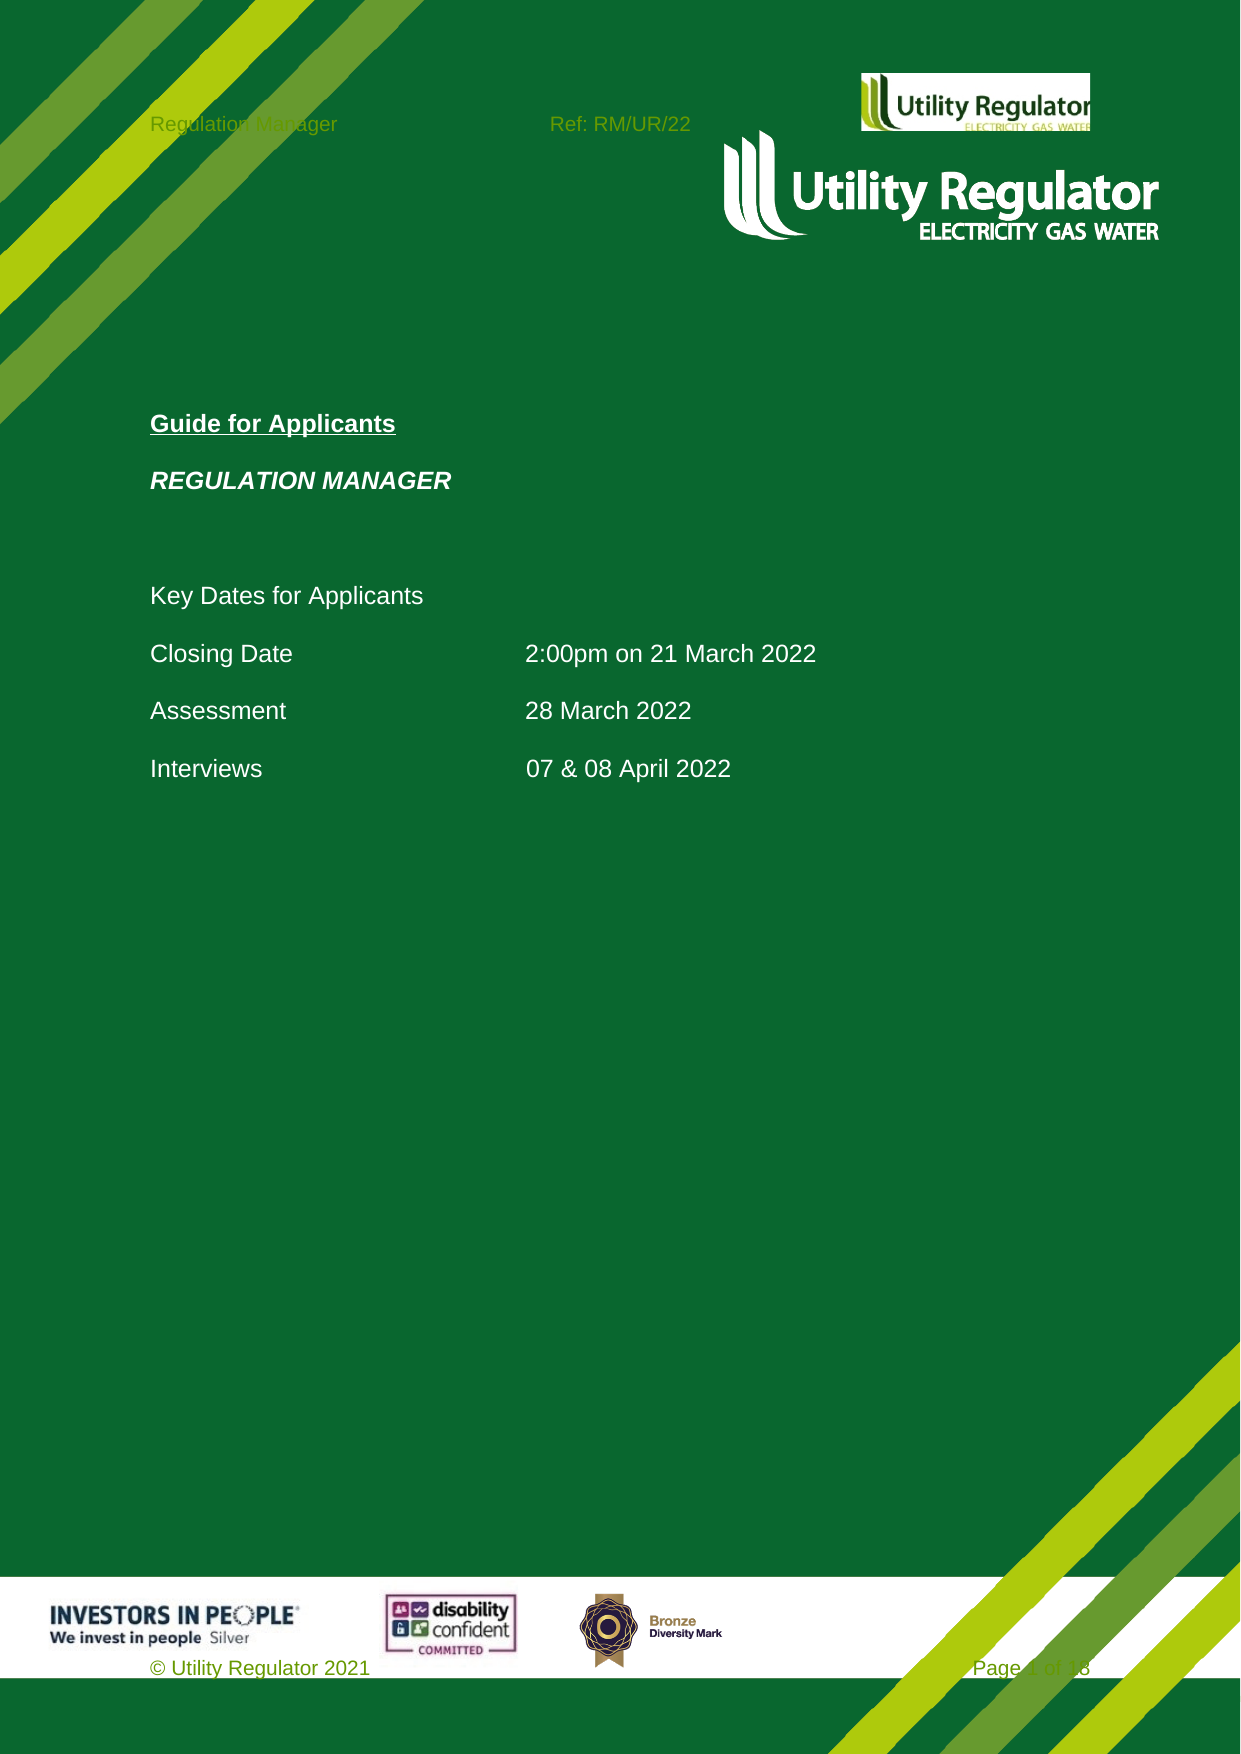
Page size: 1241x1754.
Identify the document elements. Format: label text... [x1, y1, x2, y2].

text Key Dates for Applicants [150, 581, 1090, 610]
text Assessment 28 March 2022 [150, 696, 1090, 725]
text Interviews 07 & 08 April 2022 [150, 754, 1090, 782]
text Guide for Applicants [150, 409, 1090, 437]
picture [0, 0, 1241, 1754]
text Closing Date 2:00pm on 21 March 2022 [150, 639, 1090, 667]
text REGULATION MANAGER [150, 466, 1090, 495]
